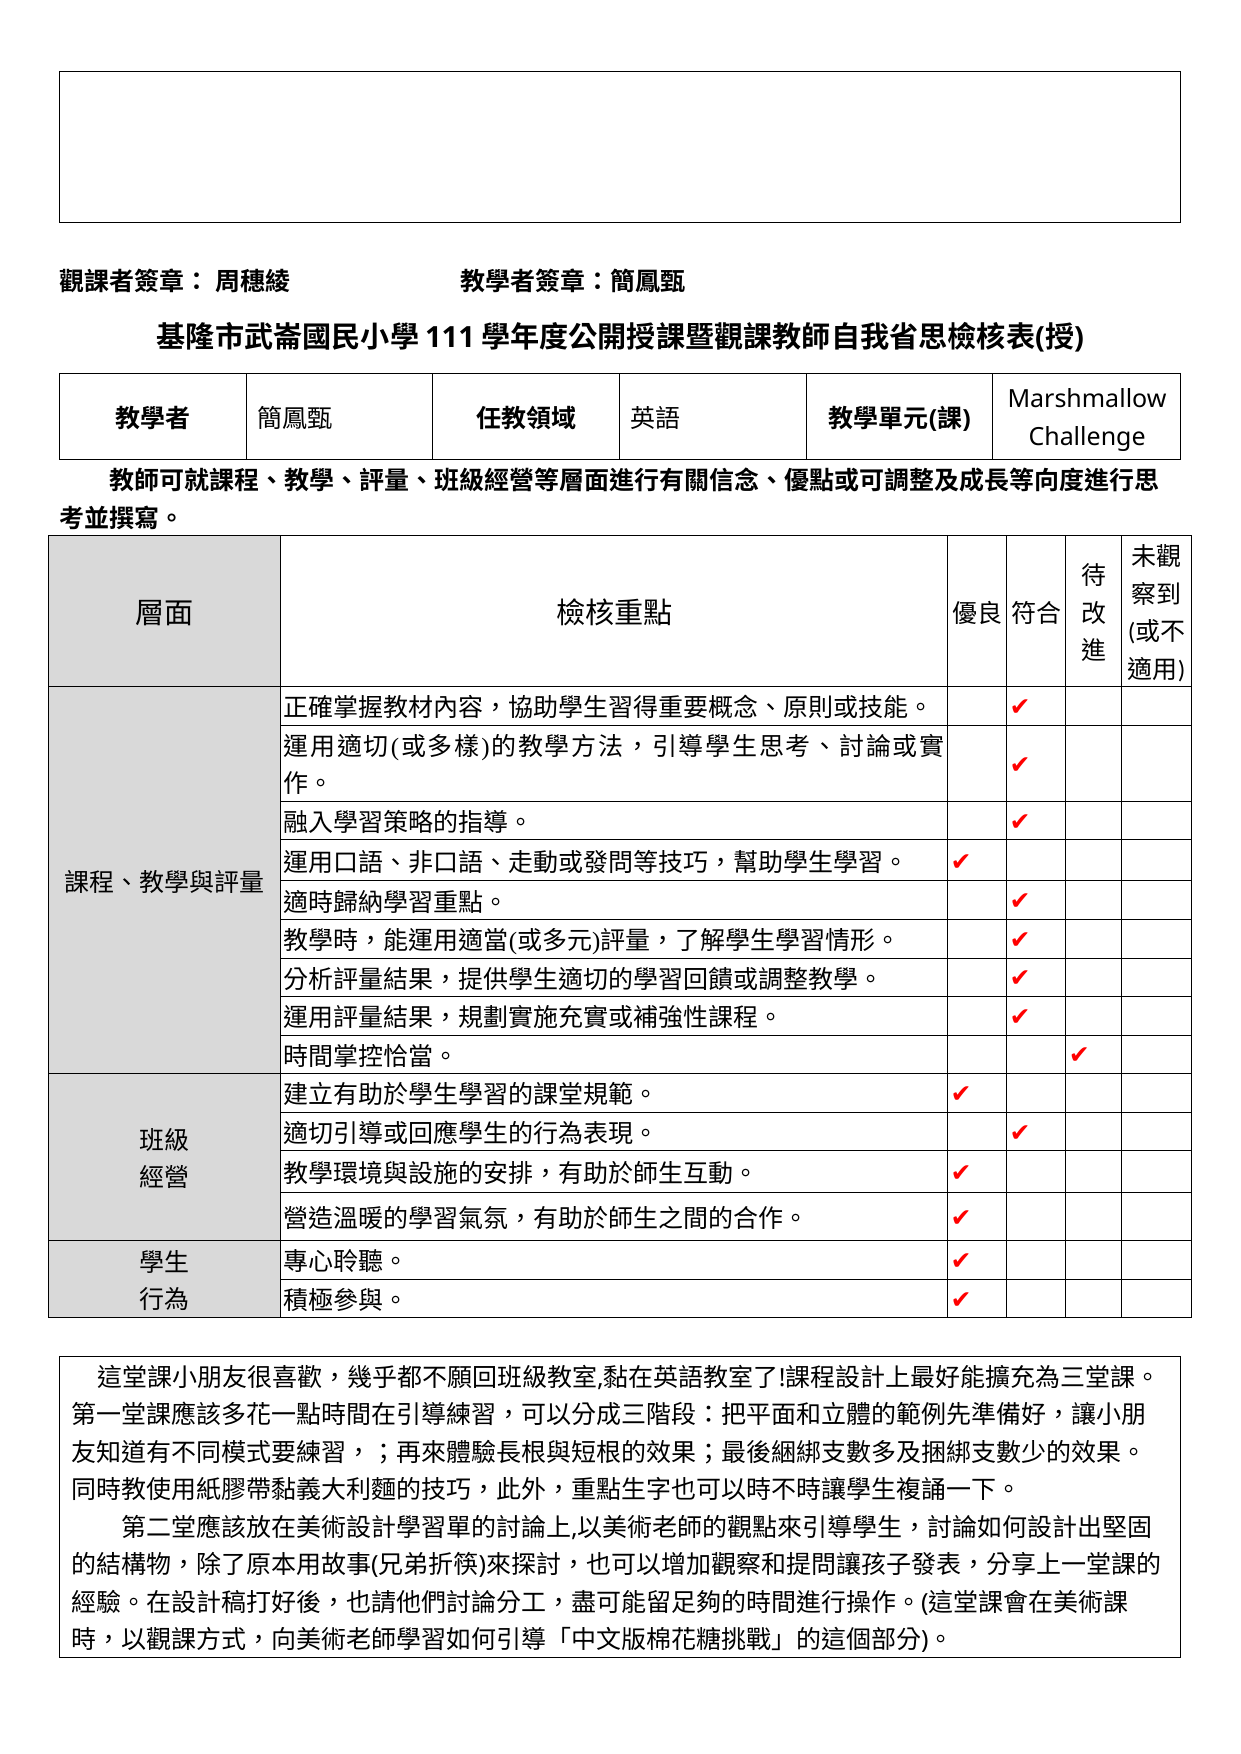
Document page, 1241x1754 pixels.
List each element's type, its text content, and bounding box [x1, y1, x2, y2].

table_cell [1007, 1036, 1065, 1073]
table_cell [1007, 1241, 1065, 1279]
table_cell 融入學習策略的指導。 [281, 802, 947, 839]
table_cell ✔ [1007, 802, 1065, 839]
table_cell 時間掌控恰當。 [281, 1036, 947, 1073]
table_cell [948, 920, 1006, 957]
table_cell ✔ [1007, 959, 1065, 996]
table_cell [1066, 881, 1121, 919]
table_cell 適切引導或回應學生的行為表現。 [281, 1113, 947, 1150]
table_cell 運用口語、非口語、走動或發問等技巧，幫助學生學習。 [281, 840, 947, 880]
table_cell [948, 959, 1006, 996]
table_header 教學單元(課) [807, 374, 992, 459]
table_cell ✔ [948, 1280, 1006, 1317]
table_header 教學者 [60, 374, 246, 459]
table_cell [1122, 687, 1191, 725]
table_cell 營造溫暖的學習氣氛，有助於師生之間的合作。 [281, 1193, 947, 1240]
table_cell [1122, 1193, 1191, 1240]
table_header 未觀察到(或不適用) [1122, 536, 1191, 686]
table_cell ✔ [1007, 1113, 1065, 1150]
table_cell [60, 72, 1180, 222]
table_cell ✔ [1007, 920, 1065, 957]
table_cell [1066, 997, 1121, 1034]
table_cell ✔ [948, 1074, 1006, 1112]
table_cell [1066, 1074, 1121, 1112]
table_cell [1066, 1151, 1121, 1192]
table_cell [1066, 802, 1121, 839]
table_cell [1007, 1193, 1065, 1240]
table_cell [948, 687, 1006, 725]
table_cell 運用評量結果，規劃實施充實或補強性課程。 [281, 997, 947, 1034]
table_cell [1122, 726, 1191, 801]
table_cell 適時歸納學習重點。 [281, 881, 947, 919]
table_cell ✔ [1066, 1036, 1121, 1073]
table_cell [1122, 881, 1191, 919]
table_cell 教學時，能運用適當(或多元)評量，了解學生學習情形。 [281, 920, 947, 957]
table_cell [1066, 959, 1121, 996]
text 基隆市武崙國民小學111學年度公開授課暨觀課教師自我省思檢核表(授) [59, 298, 1181, 373]
table_cell ✔ [1007, 687, 1065, 725]
table_cell [1122, 920, 1191, 957]
table_cell [1122, 840, 1191, 880]
table_cell [1007, 1151, 1065, 1192]
table_cell [948, 1036, 1006, 1073]
table_cell ✔ [948, 1241, 1006, 1279]
table_cell 分析評量結果，提供學生適切的學習回饋或調整教學。 [281, 959, 947, 996]
table_header 英語 [620, 374, 806, 459]
table_cell 正確掌握教材內容，協助學生習得重要概念、原則或技能。 [281, 687, 947, 725]
table_cell [1066, 1113, 1121, 1150]
table_cell [1007, 840, 1065, 880]
table_cell [948, 726, 1006, 801]
table_cell ✔ [1007, 997, 1065, 1034]
table_cell ✔ [1007, 726, 1065, 801]
table_header 任教領域 [433, 374, 619, 459]
table_header 符合 [1007, 536, 1065, 686]
table_cell [1122, 1113, 1191, 1150]
table_cell [948, 997, 1006, 1034]
table_cell [1066, 1280, 1121, 1317]
table_cell [1122, 1280, 1191, 1317]
table_header 檢核重點 [281, 536, 947, 686]
table_header Marshmallow Challenge [993, 374, 1180, 459]
table_cell 教學環境與設施的安排，有助於師生互動。 [281, 1151, 947, 1192]
table_cell [1007, 1280, 1065, 1317]
table_cell [1122, 1074, 1191, 1112]
table_cell 班級 經營 [49, 1074, 280, 1240]
table_header 簡鳳甄 [247, 374, 432, 459]
table_cell [1122, 802, 1191, 839]
table_cell [1122, 1151, 1191, 1192]
table_cell 運用適切(或多樣)的教學方法，引導學生思考、討論或實作。 [281, 726, 947, 801]
table_cell [1122, 959, 1191, 996]
table_cell 專心聆聽。 [281, 1241, 947, 1279]
table_cell 積極參與。 [281, 1280, 947, 1317]
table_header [60, 1357, 1180, 1657]
table_cell [1122, 1241, 1191, 1279]
text 教師可就課程、教學、評量、班級經營等層面進行有關信念、優點或可調整及成長等向度進行思考並撰寫。 [59, 460, 1181, 535]
table_header 層面 [49, 536, 280, 686]
table_cell 課程、教學與評量 [49, 687, 280, 1073]
table_cell [1066, 920, 1121, 957]
table_header 優良 [948, 536, 1006, 686]
table_header 待改進 [1066, 536, 1121, 686]
table_cell [1066, 840, 1121, 880]
table_cell [948, 1113, 1006, 1150]
table_cell ✔ [948, 840, 1006, 880]
table_cell [1122, 1036, 1191, 1073]
table_cell [1066, 687, 1121, 725]
table_cell 學生 行為 [49, 1241, 280, 1317]
table_cell ✔ [1007, 881, 1065, 919]
table_cell 建立有助於學生學習的課堂規範。 [281, 1074, 947, 1112]
table_cell [948, 881, 1006, 919]
table_cell [1066, 726, 1121, 801]
text 觀課者簽章： 周穗綾 教學者簽章：簡鳳甄 [59, 260, 1181, 298]
table_cell ✔ [948, 1193, 1006, 1240]
table_cell [1007, 1074, 1065, 1112]
table_cell [1066, 1193, 1121, 1240]
table_cell ✔ [948, 1151, 1006, 1192]
table_cell [948, 802, 1006, 839]
table_cell [1122, 997, 1191, 1034]
table_cell [1066, 1241, 1121, 1279]
